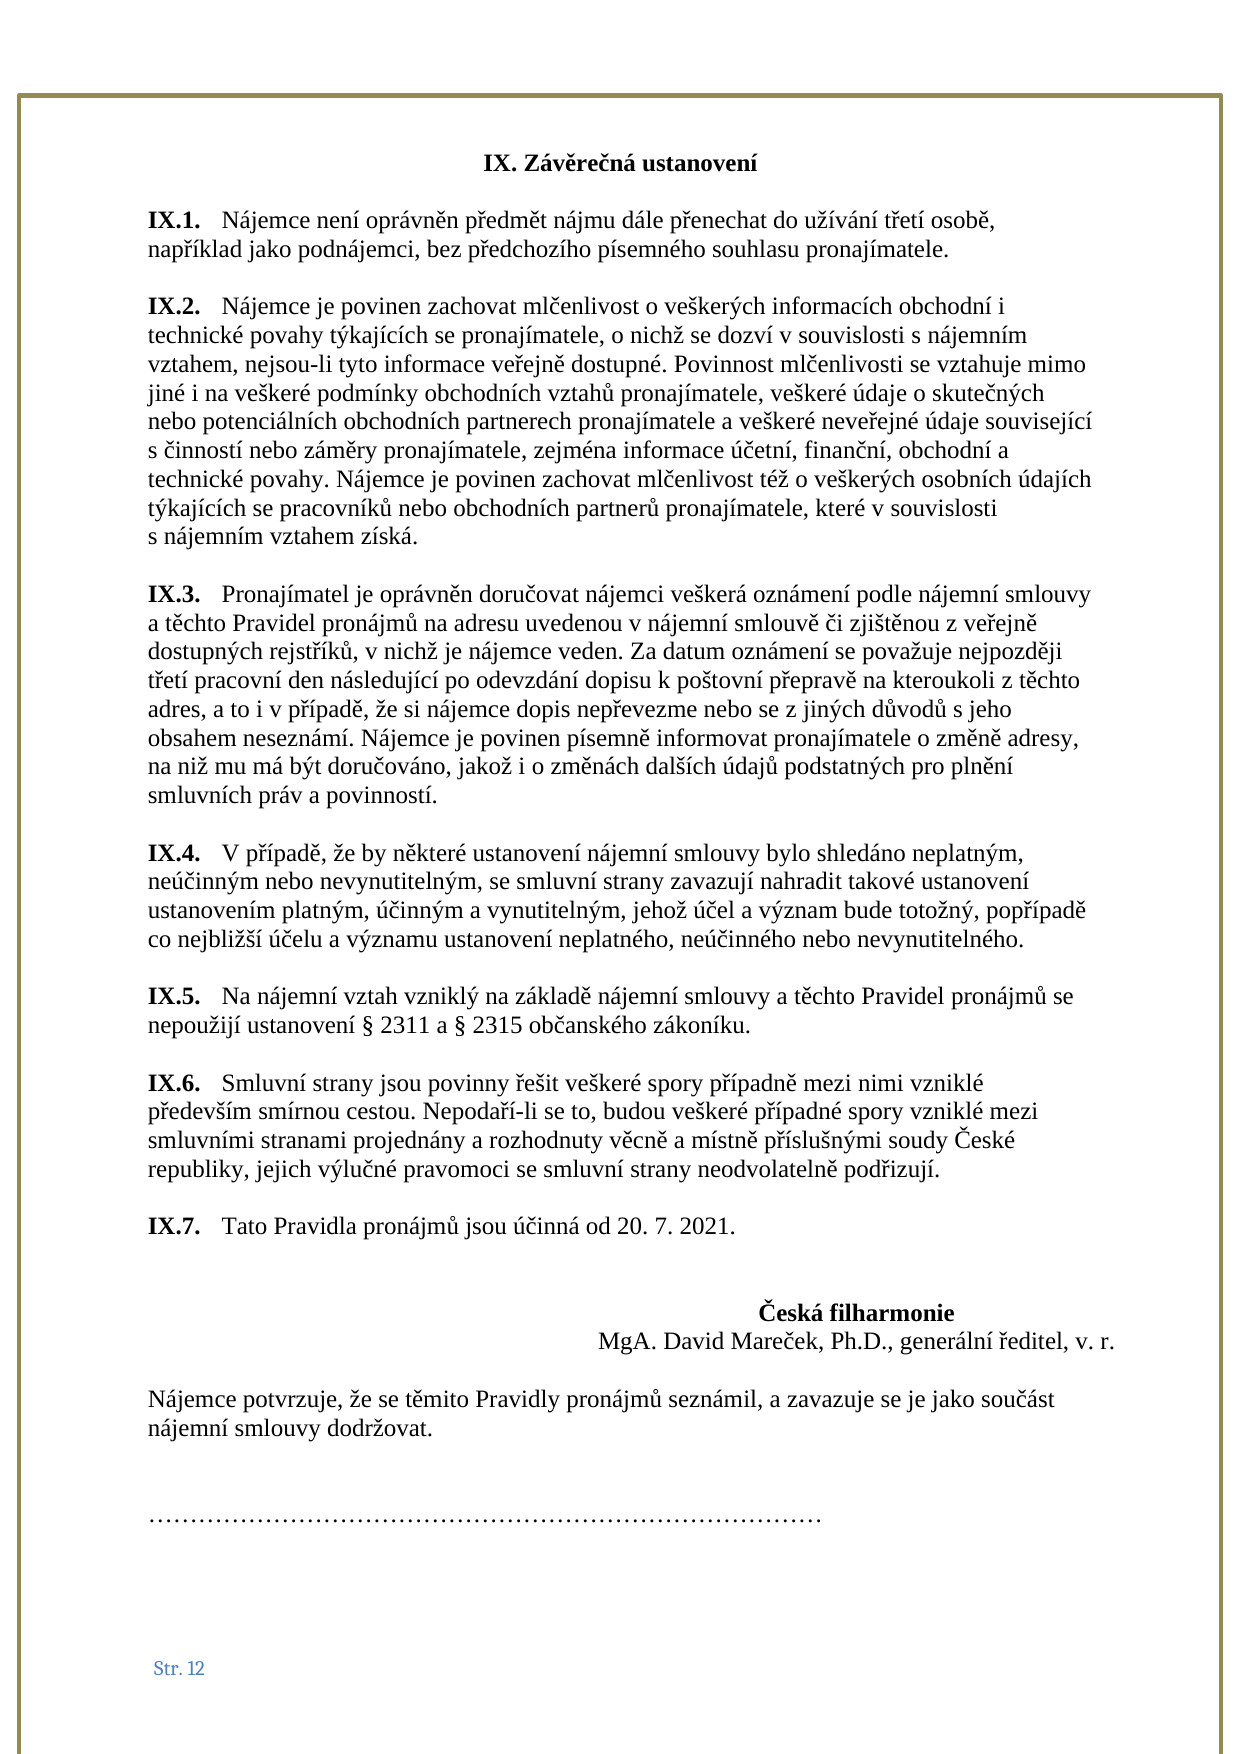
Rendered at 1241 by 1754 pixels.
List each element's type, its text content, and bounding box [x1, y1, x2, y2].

text IX.2. Nájemce je povinen zachovat mlčenlivost o veškerých informacích obchodní i technické povahy týkajících se pronajímatele, o nichž se dozví v souvislosti s nájemním vztahem, nejsou-li tyto informace veřejně dostupné. Povinnost mlčenlivosti se vztahuje mimo jiné i na veškeré podmínky obchodních vztahů pronajímatele, veškeré údaje o skutečných nebo potenciálních obchodních partnerech pronajímatele a veškeré neveřejné údaje související s činností nebo záměry pronajímatele, zejména informace účetní, finanční, obchodní a technické povahy. Nájemce je povinen zachovat mlčenlivost též o veškerých osobních údajích týkajících se pracovníků nebo obchodních partnerů pronajímatele, které v souvislosti s nájemním vztahem získá. [148, 291, 1093, 550]
text ……………………………………………………………………… [148, 1499, 1093, 1528]
text IX.4. V případě, že by některé ustanovení nájemní smlouvy bylo shledáno neplatným, neúčinným nebo nevynutitelným, se smluvní strany zavazují nahradit takové ustanovení ustanovením platným, účinným a vynutitelným, jehož účel a význam bude totožný, popřípadě co nejbližší účelu a významu ustanovení neplatného, neúčinného nebo nevynutitelného. [148, 838, 1093, 953]
text IX.1. Nájemce není oprávněn předmět nájmu dále přenechat do užívání třetí osobě, například jako podnájemci, bez předchozího písemného souhlasu pronajímatele. [148, 205, 1093, 263]
text Nájemce potvrzuje, že se těmito Pravidly pronájmů seznámil, a zavazuje se je jako součást nájemní smlouvy dodržovat. [148, 1384, 1093, 1441]
text MgA. David Mareček, Ph.D., generální ředitel, v. r. [148, 1326, 1093, 1355]
text IX.6. Smluvní strany jsou povinny řešit veškeré spory případně mezi nimi vzniklé především smírnou cestou. Nepodaří-li se to, budou veškeré případné spory vzniklé mezi smluvními stranami projednány a rozhodnuty věcně a místně příslušnými soudy České republiky, jejich výlučné pravomoci se smluvní strany neodvolatelně podřizují. [148, 1068, 1093, 1183]
text IX.7. Tato Pravidla pronájmů jsou účinná od 20. 7. 2021. [148, 1211, 1093, 1240]
text IX.5. Na nájemní vztah vzniklý na základě nájemní smlouvy a těchto Pravidel pronájmů se nepoužijí ustanovení § 2311 a § 2315 občanského zákoníku. [148, 981, 1093, 1039]
text Česká filharmonie [148, 1298, 1093, 1326]
text IX. Závěrečná ustanovení [148, 148, 1093, 176]
text IX.3. Pronajímatel je oprávněn doručovat nájemci veškerá oznámení podle nájemní smlouvy a těchto Pravidel pronájmů na adresu uvedenou v nájemní smlouvě či zjištěnou z veřejně dostupných rejstříků, v nichž je nájemce veden. Za datum oznámení se považuje nejpozději třetí pracovní den následující po odevzdání dopisu k poštovní přepravě na kteroukoli z těchto adres, a to i v případě, že si nájemce dopis nepřevezme nebo se z jiných důvodů s jeho obsahem neseznámí. Nájemce je povinen písemně informovat pronajímatele o změně adresy, na niž mu má být doručováno, jakož i o změnách dalších údajů podstatných pro plnění smluvních práv a povinností. [148, 579, 1093, 809]
